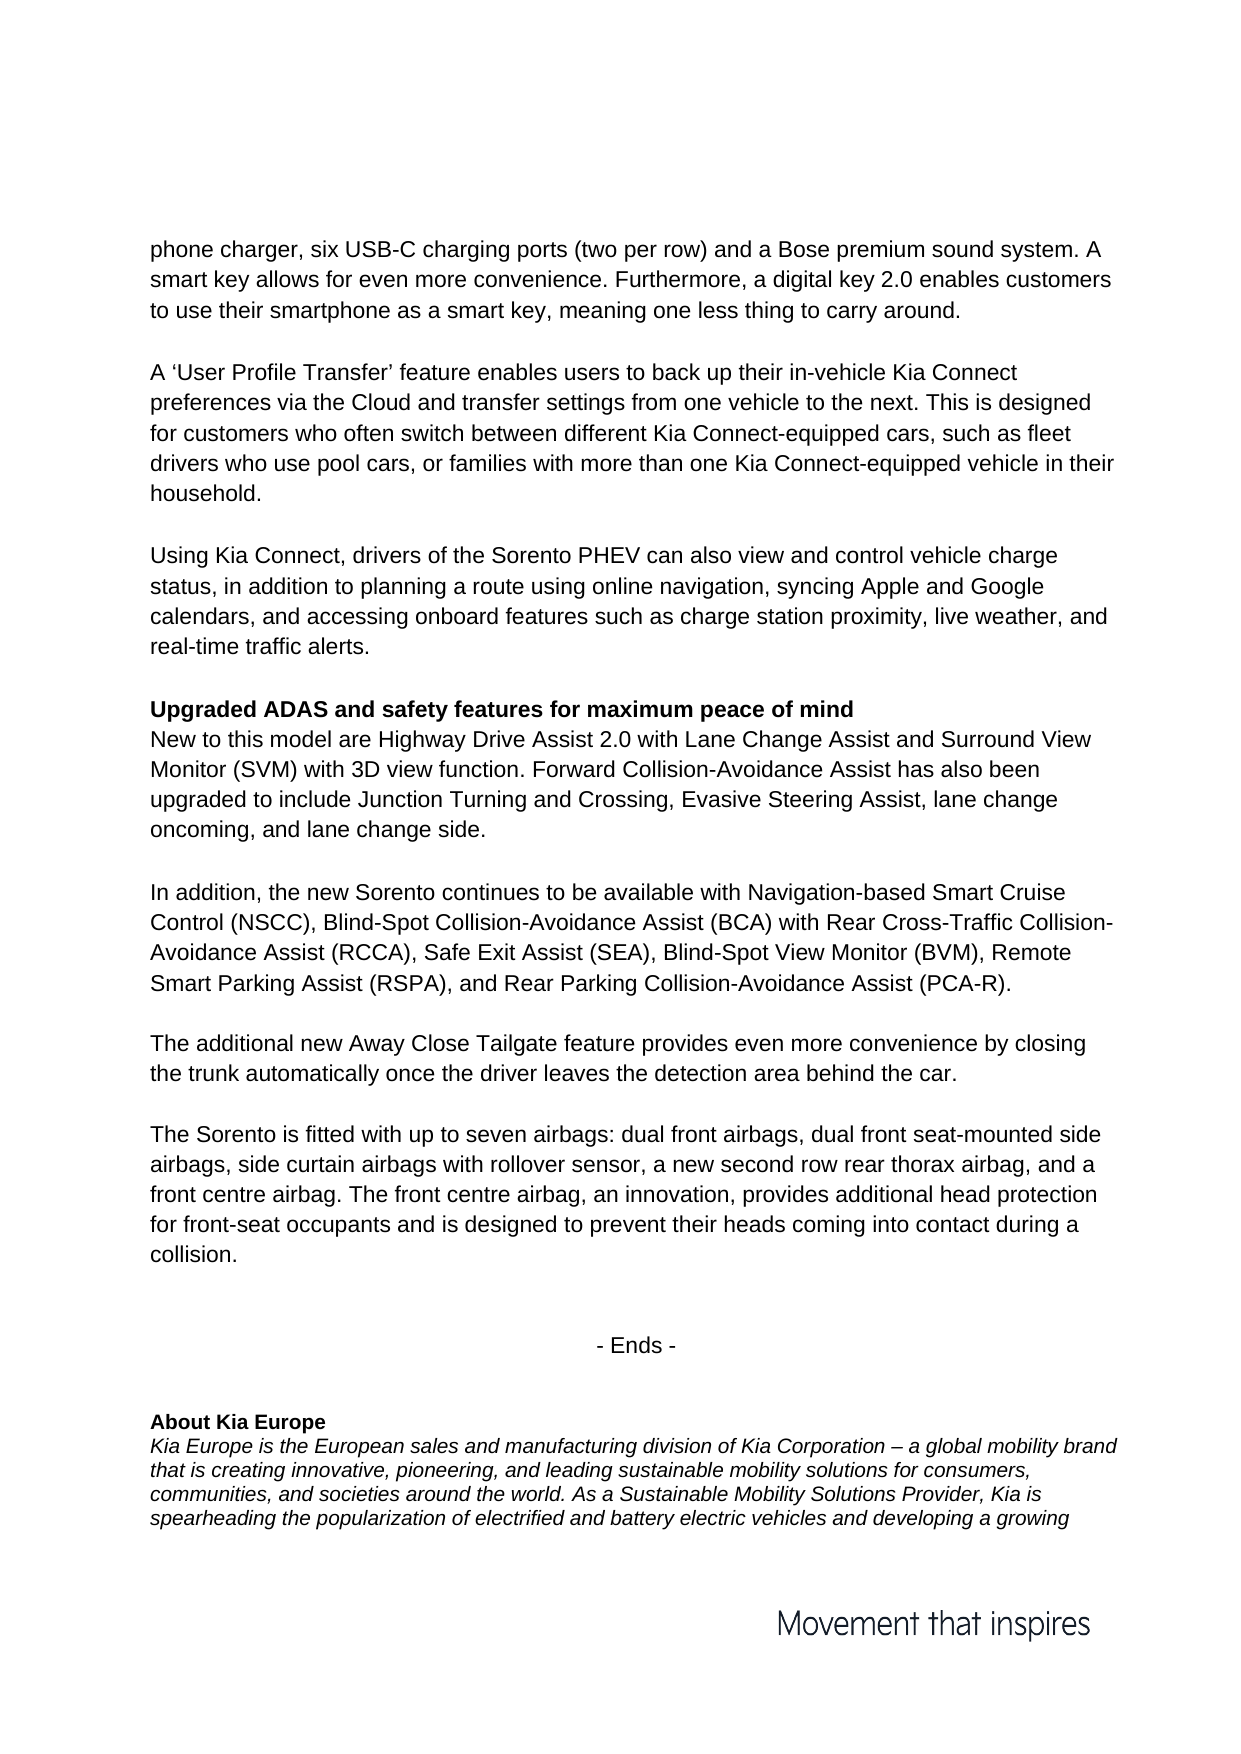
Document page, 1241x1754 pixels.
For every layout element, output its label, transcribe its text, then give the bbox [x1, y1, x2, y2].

text A ‘User Profile Transfer’ feature enables users to back up their in-vehicle Kia Connect preferences via the Cloud and transfer settings from one vehicle to the next. This is designed for customers who often switch between different Kia Connect-equipped cars, such as fleet drivers who use pool cars, or families with more than one Kia Connect-equipped vehicle in their household. [150, 359, 1122, 506]
text New to this model are Highway Drive Assist 2.0 with Lane Change Assist and Surround View Monitor (SVM) with 3D view function. Forward Collision-Avoidance Assist has also been upgraded to include Junction Turning and Crossing, Evasive Steering Assist, lane change oncoming, and lane change side. [150, 726, 1122, 843]
picture [778, 1610, 1091, 1642]
text Upgraded ADAS and safety features for maximum peace of mind [150, 696, 1122, 722]
text The additional new Away Close Tailgate feature provides even more convenience by closing the trunk automatically once the driver leaves the detection area behind the car. [150, 1030, 1122, 1087]
text About Kia Europe [150, 1410, 1122, 1434]
text The Sorento is fitted with up to seven airbags: dual front airbags, dual front seat-mounted side airbags, side curtain airbags with rollover sensor, a new second row rear thorax airbag, and a front centre airbag. The front centre airbag, an innovation, provides additional head protection for front-seat occupants and is designed to prevent their heads coming into contact during a collision. [150, 1121, 1122, 1268]
text - Ends - [150, 1332, 1122, 1358]
text In addition, the new Sorento continues to be available with Navigation-based Smart Cruise Control (NSCC), Blind-Spot Collision-Avoidance Assist (BCA) with Rear Cross-Traffic Collision-Avoidance Assist (RCCA), Safe Exit Assist (SEA), Blind-Spot View Monitor (BVM), Remote Smart Parking Assist (RSPA), and Rear Parking Collision-Avoidance Assist (PCA-R). [150, 879, 1122, 996]
text Using Kia Connect, drivers of the Sorento PHEV can also view and control vehicle charge status, in addition to planning a route using online navigation, syncing Apple and Google calendars, and accessing onboard features such as charge station proximity, live weather, and real-time traffic alerts. [150, 542, 1122, 659]
